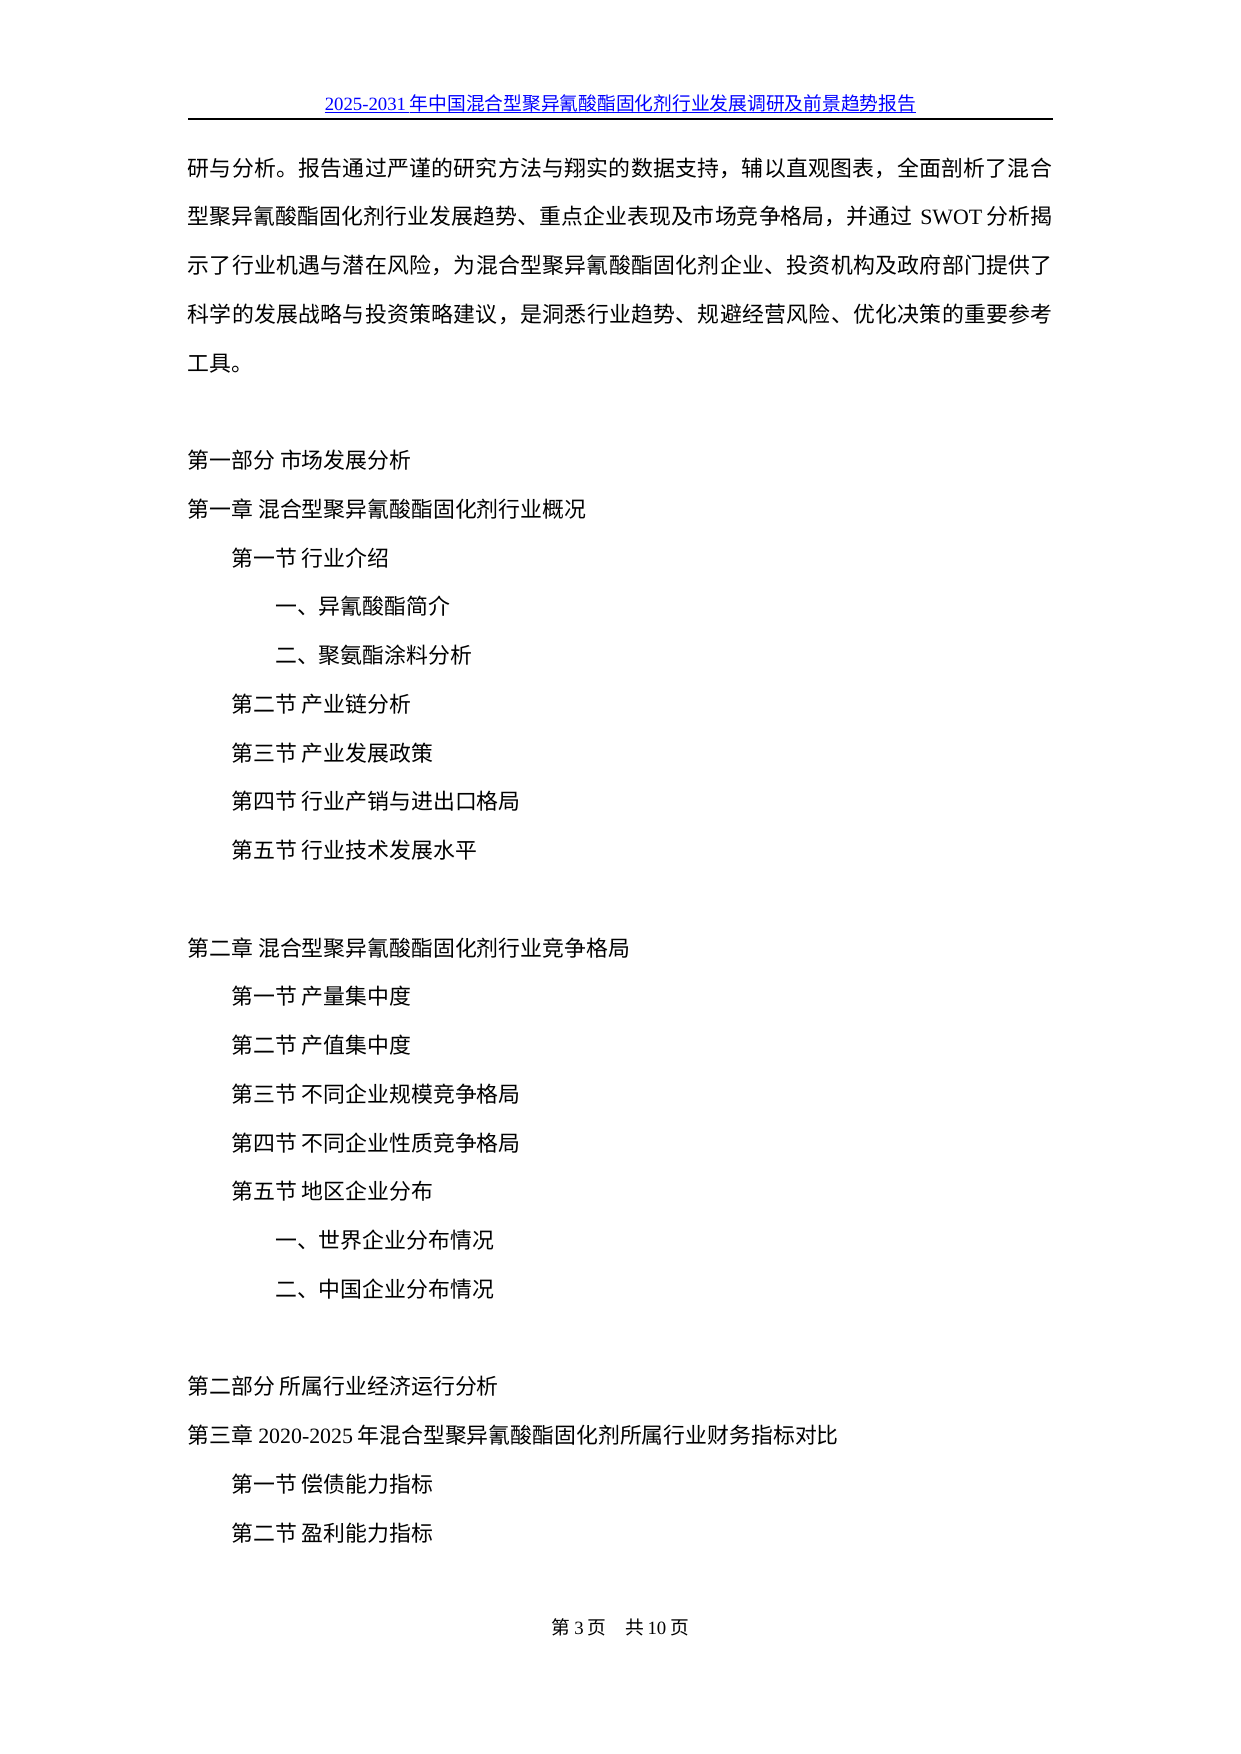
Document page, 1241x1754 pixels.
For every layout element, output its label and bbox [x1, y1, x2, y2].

text [187, 150, 1053, 1548]
